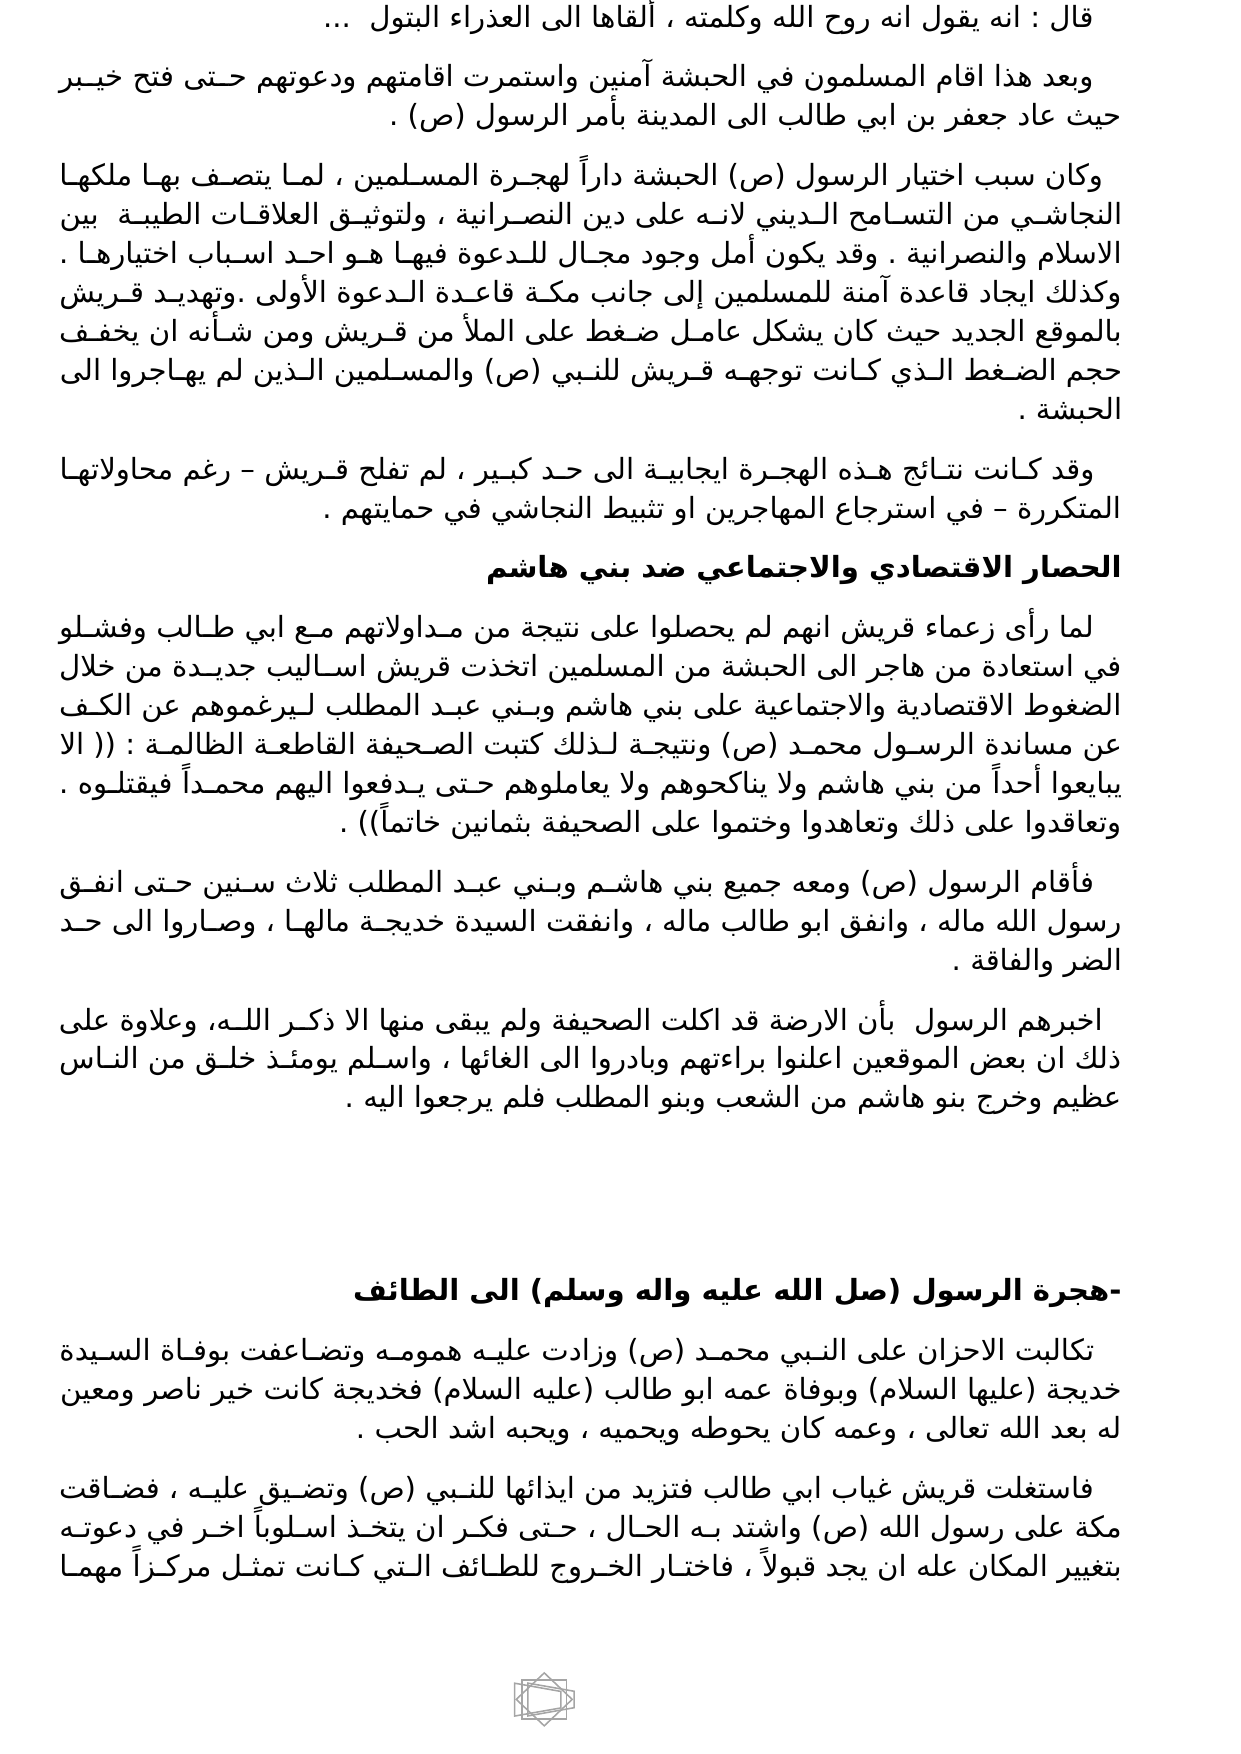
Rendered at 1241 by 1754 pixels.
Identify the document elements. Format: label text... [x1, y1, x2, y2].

text قال : انه يقول انه روح الله وكلمته ، ألقاها الى العذراء البتول ... [59, 0, 1122, 34]
text اخبرهم الرسول بأن الارضة قد اكلت الصحيفة ولم يبقى منها الا ذكر الله، وعلاوة على ذلك ان بعض الموقعين اعلنوا براءتهم وبادروا الى الغائها ، واسلم يومئذ خلق من الناس عظيم وخرج بنو هاشم من الشعب وبنو المطلب فلم يرجعوا اليه . [59, 1003, 1122, 1115]
text فأقام الرسول (ص) ومعه جميع بني هاشم وبني عبد المطلب ثلاث سنين حتى انفق رسول الله ماله ، وانفق ابو طالب ماله ، وانفقت السيدة خديجة مالها ، وصاروا الى حد الضر والفاقة . [59, 865, 1122, 977]
text وبعد هذا اقام المسلمون في الحبشة آمنين واستمرت اقامتهم ودعوتهم حتى فتح خيبر حيث عاد جعفر بن ابي طالب الى المدينة بأمر الرسول (ص) . [59, 60, 1122, 133]
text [59, 1471, 1122, 1583]
text وكان سبب اختيار الرسول (ص) الحبشة داراً لهجرة المسلمين ، لما يتصف بها ملكها النجاشي من التسامح الديني لانه على دين النصرانية ، ولتوثيق العلاقات الطيبة بين الاسلام والنصرانية . وقد يكون أمل وجود مجال للدعوة فيها هو احد اسباب اختيارها . وكذلك ايجاد قاعدة آمنة للمسلمين إلى جانب مكة قاعدة الدعوة الأولى .وتهديد قريش بالموقع الجديد حيث كان يشكل عامل ضغط على الملأ من قريش ومن شأنه ان يخفف حجم الضغط الذي كانت توجهه قريش للنبي (ص) والمسلمين الذين لم يهاجروا الى الحبشة . [59, 158, 1122, 426]
text وقد كانت نتائج هذه الهجرة ايجابية الى حد كبير ، لم تفلح قريش – رغم محاولاتها المتكررة – في استرجاع المهاجرين او تثبيط النجاشي في حمايتهم . [59, 452, 1122, 525]
text الحصار الاقتصادي والاجتماعي ضد بني هاشم [59, 551, 1122, 585]
text -هجرة الرسول (صل الله عليه واله وسلم) الى الطائف [59, 1273, 1122, 1307]
text لما رأى زعماء قريش انهم لم يحصلوا على نتيجة من مداولاتهم مع ابي طالب وفشلو في استعادة من هاجر الى الحبشة من المسلمين اتخذت قريش اساليب جديدة من خلال الضغوط الاقتصادية والاجتماعية على بني هاشم وبني عبد المطلب ليرغموهم عن الكف عن مساندة الرسول محمد (ص) ونتيجة لذلك كتبت الصحيفة القاطعة الظالمة : (( الا يبايعوا أحداً من بني هاشم ولا يناكحوهم ولا يعاملوهم حتى يدفعوا اليهم محمداً فيقتلوه . وتعاقدوا على ذلك وتعاهدوا وختموا على الصحيفة بثمانين خاتماً)) . [59, 611, 1122, 839]
text تكالبت الاحزان على النبي محمد (ص) وزادت عليه همومه وتضاعفت بوفاة السيدة خديجة (عليها السلام) وبوفاة عمه ابو طالب (عليه السلام) فخديجة كانت خير ناصر ومعين له بعد الله تعالى ، وعمه كان يحوطه ويحميه ، ويحبه اشد الحب . [59, 1333, 1122, 1445]
